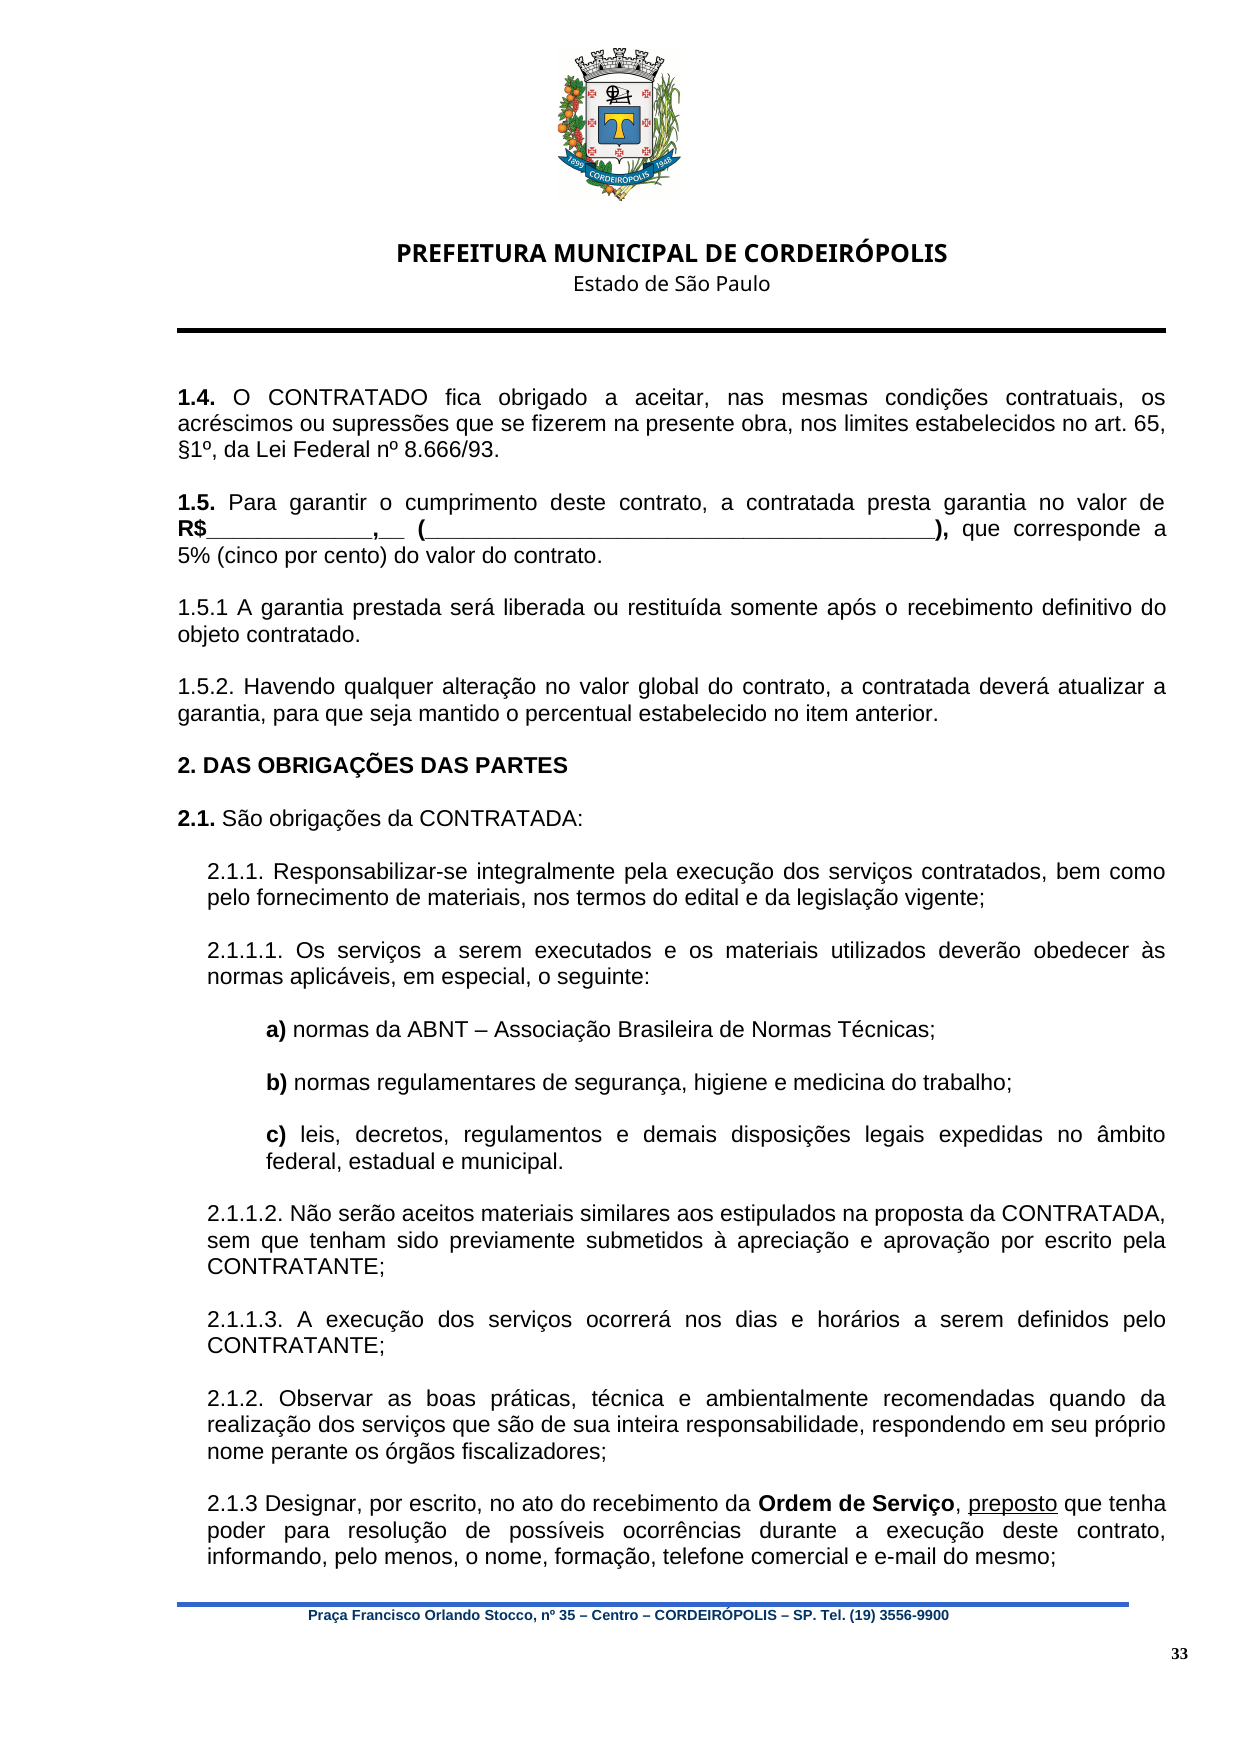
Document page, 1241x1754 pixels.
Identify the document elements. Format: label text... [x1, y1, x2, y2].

text 2.1.2. Observar as boas práticas, técnica e ambientalmente recomendadas quando da realização dos serviços que são de sua inteira responsabilidade, respondendo em seu próprio nome perante os órgãos fiscalizadores; [207, 1385, 1166, 1464]
text b) normas regulamentares de segurança, higiene e medicina do trabalho; [266, 1069, 1166, 1095]
text 2.1.3 Designar, por escrito, no ato do recebimento da Ordem de Serviço, preposto que tenha poder para resolução de possíveis ocorrências durante a execução deste contrato, informando, pelo menos, o nome, formação, telefone comercial e e-mail do mesmo; [207, 1490, 1166, 1569]
text c) leis, decretos, regulamentos e demais disposições legais expedidas no âmbito federal, estadual e municipal. [266, 1121, 1166, 1174]
text 1.5. Para garantir o cumprimento deste contrato, a contratada presta garantia no valor de R$_____________,__ (________________________________________), que corresponde a 5% (cinco por cento) do valor do contrato. [177, 489, 1166, 568]
text 2.1.1.3. A execução dos serviços ocorrerá nos dias e horários a serem definidos pelo CONTRATANTE; [207, 1306, 1166, 1358]
text 1.5.1 A garantia prestada será liberada ou restituída somente após o recebimento definitivo do objeto contratado. [177, 594, 1166, 647]
text 1.5.2. Havendo qualquer alteração no valor global do contrato, a contratada deverá atualizar a garantia, para que seja mantido o percentual estabelecido no item anterior. [177, 673, 1166, 726]
picture [557, 48, 681, 201]
text 2.1.1.2. Não serão aceitos materiais similares aos estipulados na proposta da CONTRATADA, sem que tenham sido previamente submetidos à apreciação e aprovação por escrito pela CONTRATANTE; [207, 1200, 1166, 1279]
text 2.1. São obrigações da CONTRATADA: [177, 805, 1166, 831]
text 1.4. O CONTRATADO fica obrigado a aceitar, nas mesmas condições contratuais, os acréscimos ou supressões que se fizerem na presente obra, nos limites estabelecidos no art. 65, §1º, da Lei Federal nº 8.666/93. [177, 383, 1166, 462]
text a) normas da ABNT – Associação Brasileira de Normas Técnicas; [266, 1016, 1166, 1042]
text 2.1.1. Responsabilizar-se integralmente pela execução dos serviços contratados, bem como pelo fornecimento de materiais, nos termos do edital e da legislação vigente; [207, 858, 1166, 911]
text 2. DAS OBRIGAÇÕES DAS PARTES [177, 752, 1166, 779]
text 2.1.1.1. Os serviços a serem executados e os materiais utilizados deverão obedecer às normas aplicáveis, em especial, o seguinte: [207, 937, 1166, 989]
